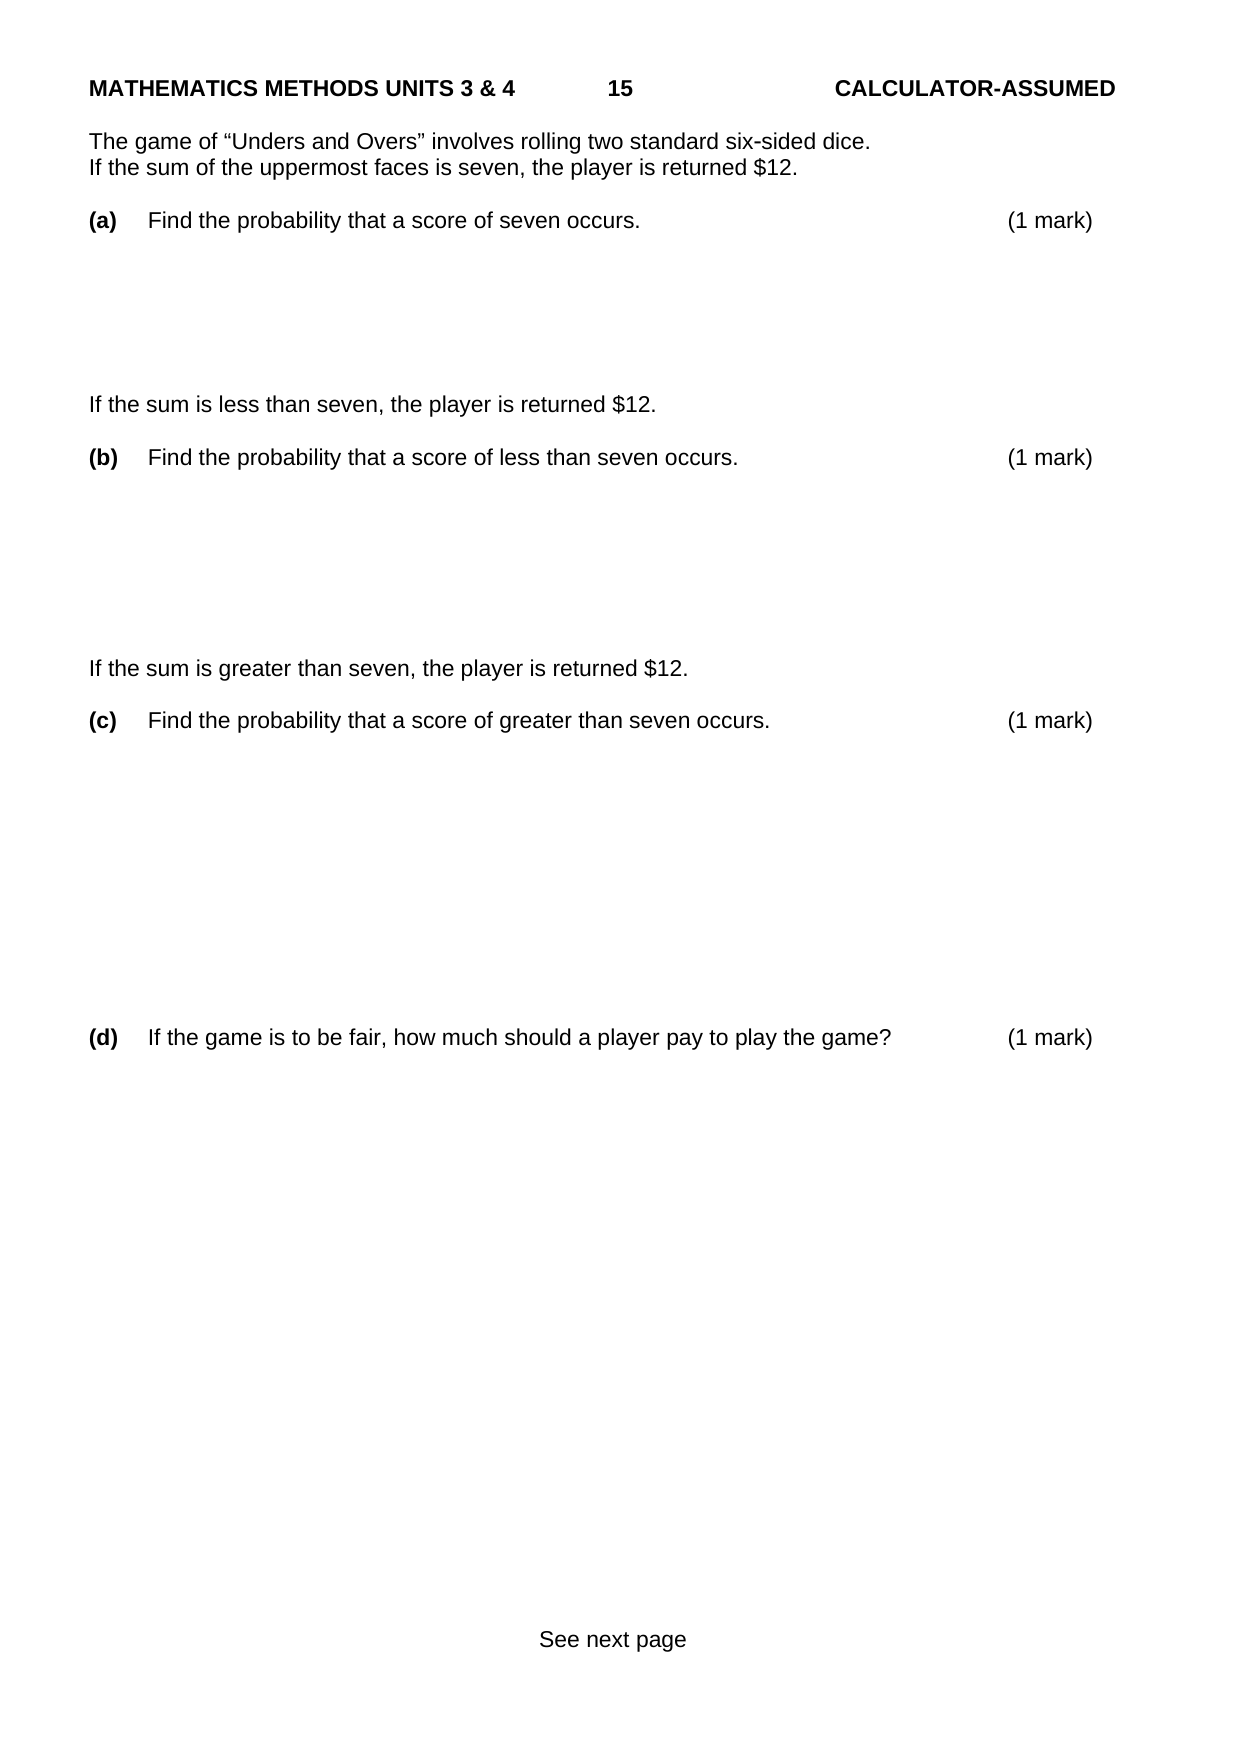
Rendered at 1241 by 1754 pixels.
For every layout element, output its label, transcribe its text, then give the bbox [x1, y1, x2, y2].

text (c) Find the probability that a score of greater than seven occurs. (1 mark) [89, 707, 1137, 734]
text (d) If the game is to be fair, how much should a player pay to play the game? (1 mark) [89, 1024, 1137, 1050]
text If the sum is less than seven, the player is returned $12. [89, 391, 1137, 418]
text (a) Find the probability that a score of seven occurs. (1 mark) [89, 207, 1137, 233]
text If the sum is greater than seven, the player is returned $12. [89, 655, 1137, 681]
text The game of “Unders and Overs” involves rolling two standard sixsided dice. [89, 128, 1137, 154]
text If the sum of the uppermost faces is seven, the player is returned $12. [89, 154, 1137, 180]
text (b) Find the probability that a score of less than seven occurs. (1 mark) [89, 444, 1137, 470]
